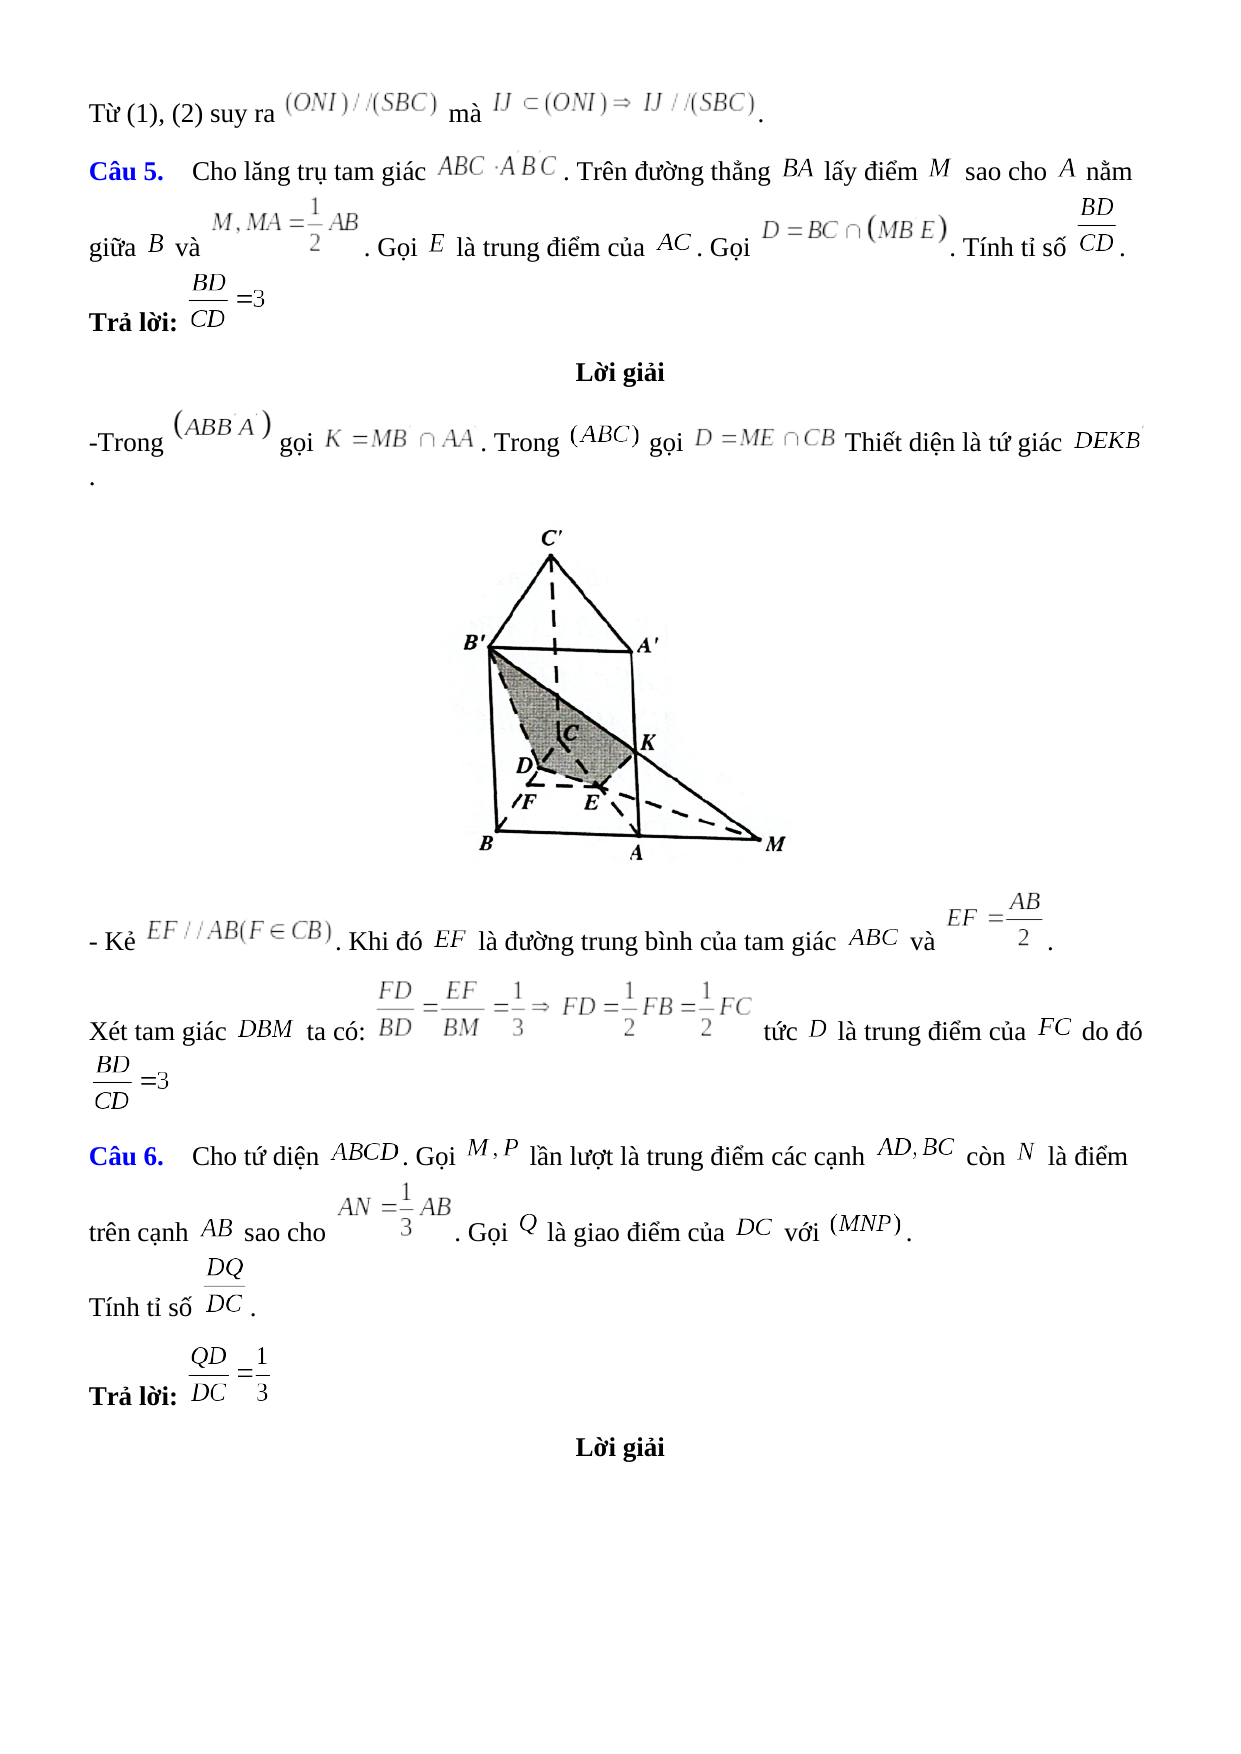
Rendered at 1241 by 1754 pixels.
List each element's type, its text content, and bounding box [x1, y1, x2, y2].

picture [441, 510, 798, 867]
text Lời giải [88, 356, 1152, 387]
text Lời giải [88, 1431, 1152, 1462]
text - Kẻ . Khi đó là đường trung bình của tam giác và . [88, 886, 1152, 956]
list Cho lăng trụ tam giác . Trên đường thẳng lấy điểm sao cho nằm giữa và . Gọi là trung điểm của . Gọi . Tính tỉ số . [88, 147, 1152, 262]
text Tính tỉ số . [88, 1251, 1152, 1322]
text Trả lời: [88, 1341, 1152, 1412]
text Xét tam giác ta có: tức là trung điểm của do đó [88, 975, 1152, 1113]
text Từ (1), (2) suy ra mà . [88, 88, 1152, 128]
list Cho tứ diện . Gọi lần lượt là trung điểm các cạnh còn là điểm trên cạnh sao cho . Gọi là giao điểm của với . [88, 1132, 1152, 1247]
text Trả lời: [88, 266, 1152, 337]
text -Trong gọi . Trong gọi Thiết diện là tứ giác . [88, 406, 1152, 491]
